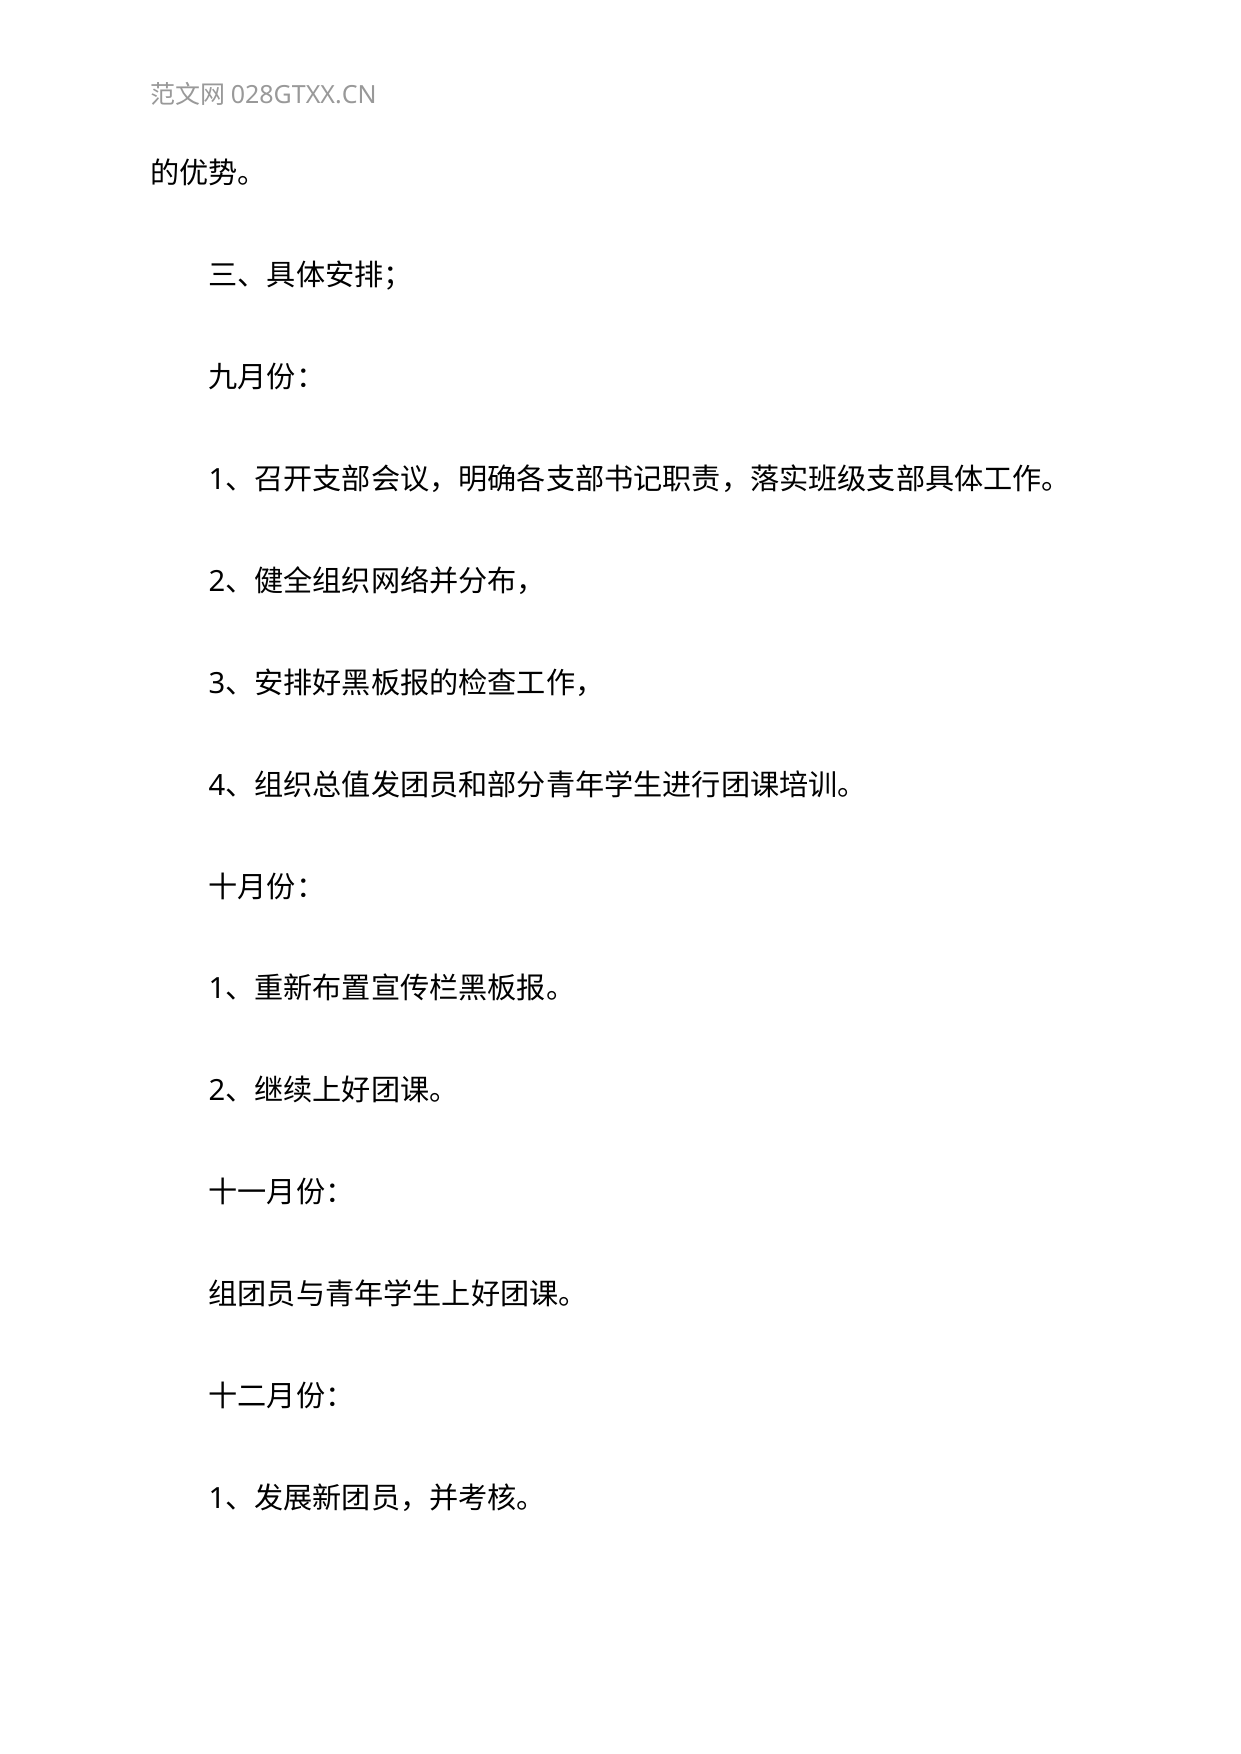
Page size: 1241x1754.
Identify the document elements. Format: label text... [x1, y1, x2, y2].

text 2、继续上好团课。 [150, 1067, 1090, 1109]
text 三、具体安排； [150, 252, 1090, 294]
text 十一月份： [150, 1169, 1090, 1211]
text 1、重新布置宣传栏黑板报。 [150, 965, 1090, 1007]
text 十月份： [150, 863, 1090, 906]
text 1、召开支部会议，明确各支部书记职责，落实班级支部具体工作。 [150, 455, 1090, 498]
text 组团员与青年学生上好团课。 [150, 1271, 1090, 1313]
text 3、安排好黑板报的检查工作， [150, 659, 1090, 702]
text 2、健全组织网络并分布， [150, 557, 1090, 600]
text 九月份： [150, 353, 1090, 396]
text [150, 150, 1090, 192]
text 十二月份： [150, 1372, 1090, 1415]
text 4、组织总值发团员和部分青年学生进行团课培训。 [150, 761, 1090, 804]
text 1、发展新团员，并考核。 [150, 1474, 1090, 1517]
